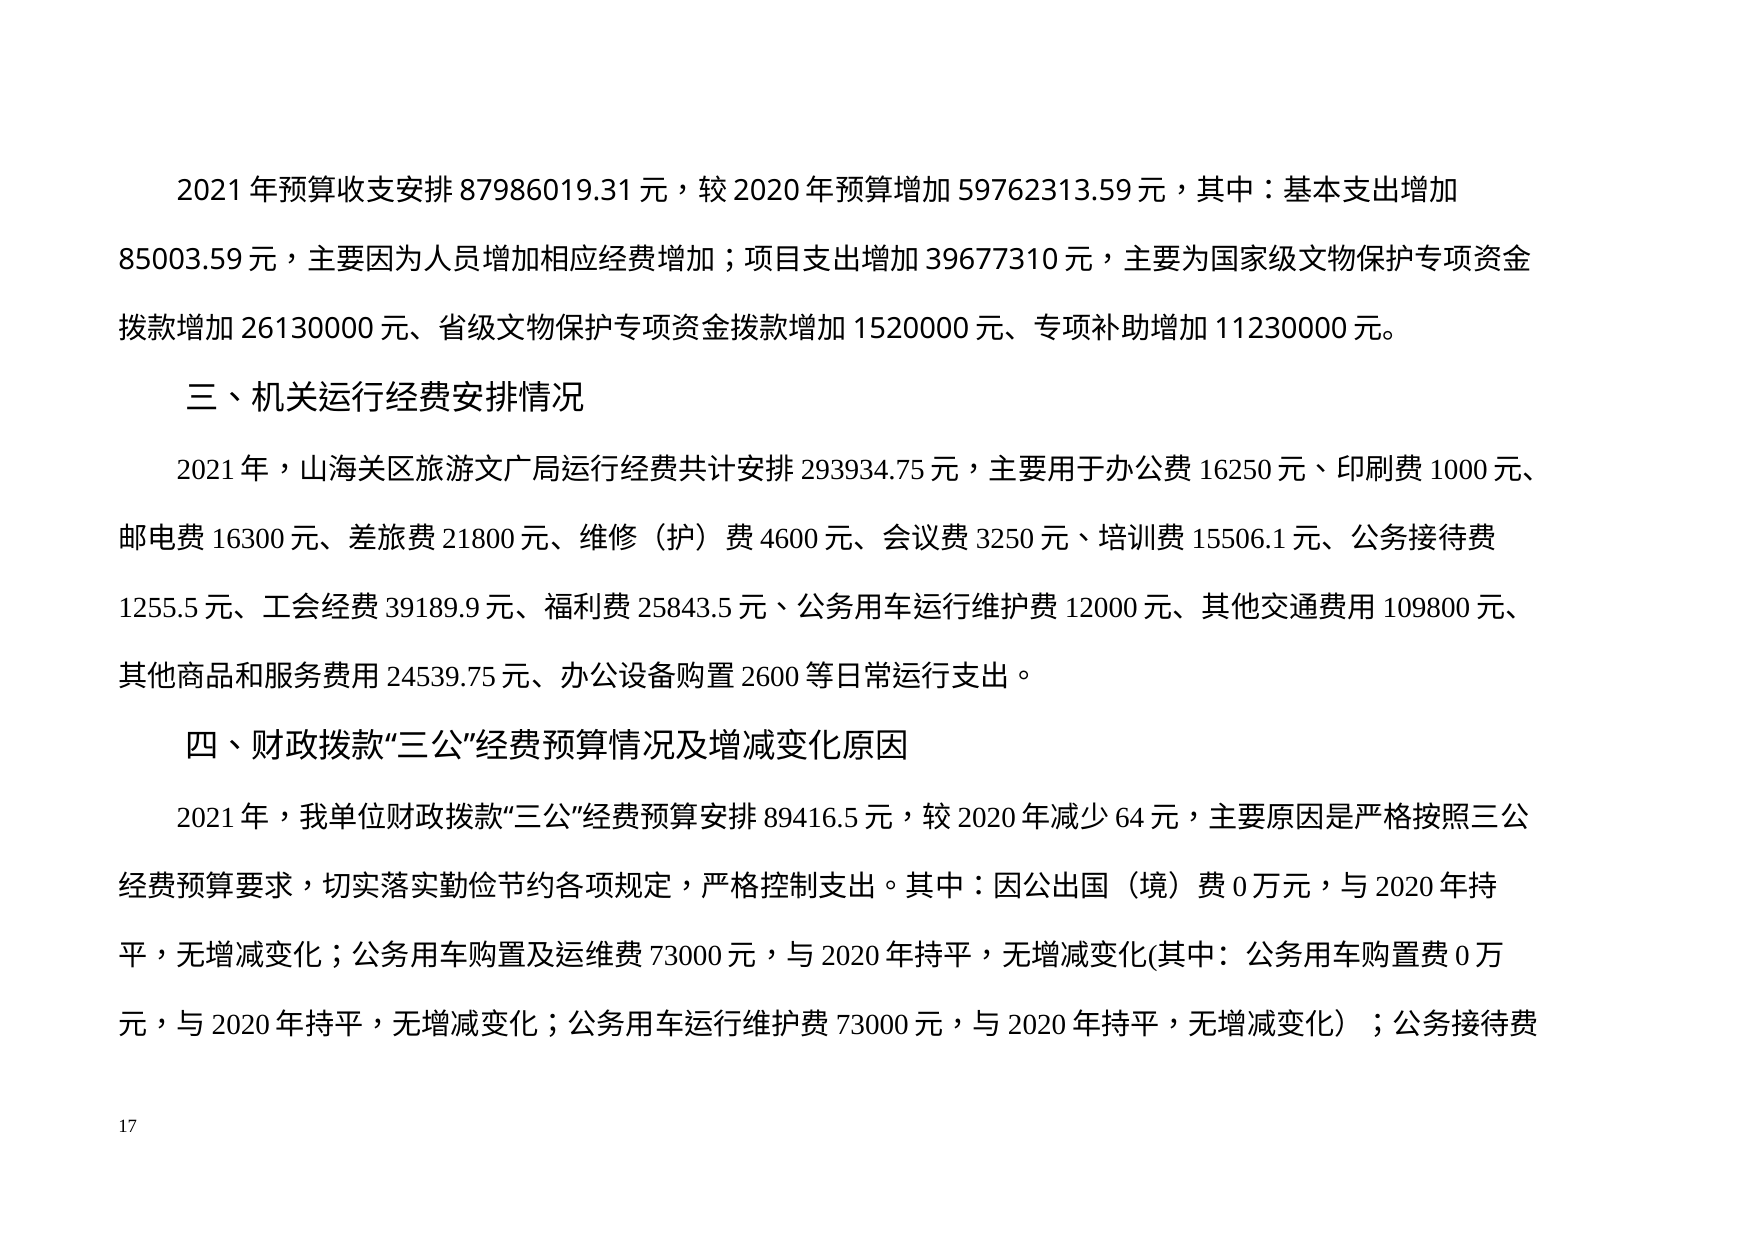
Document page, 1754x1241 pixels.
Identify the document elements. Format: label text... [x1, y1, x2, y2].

text 三、机关运行经费安排情况 [118, 362, 1547, 431]
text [118, 780, 1547, 1057]
text 2021年预算收支安排87986019.31元，较2020年预算增加59762313.59元，其中：基本支出增加85003.59元，主要因为人员增加相应经费增加；项目支出增加39677310元，主要为国家级文物保护专项资金拨款增加26130000元、省级文物保护专项资金拨款增加1520000元、专项补助增加11230000元。 [118, 153, 1547, 361]
text 2021年，山海关区旅游文广局运行经费共计安排293934.75元，主要用于办公费16250元、印刷费1000元、邮电费16300元、差旅费21800元、维修（护）费4600元、会议费3250元、培训费15506.1元、公务接待费1255.5元、工会经费39189.9元、福利费25843.5元、公务用车运行维护费12000元、其他交通费用109800元、其他商品和服务费用24539.75元、办公设备购置2600等日常运行支出。 [118, 432, 1547, 709]
text 四、财政拨款“三公”经费预算情况及增减变化原因 [118, 710, 1547, 779]
